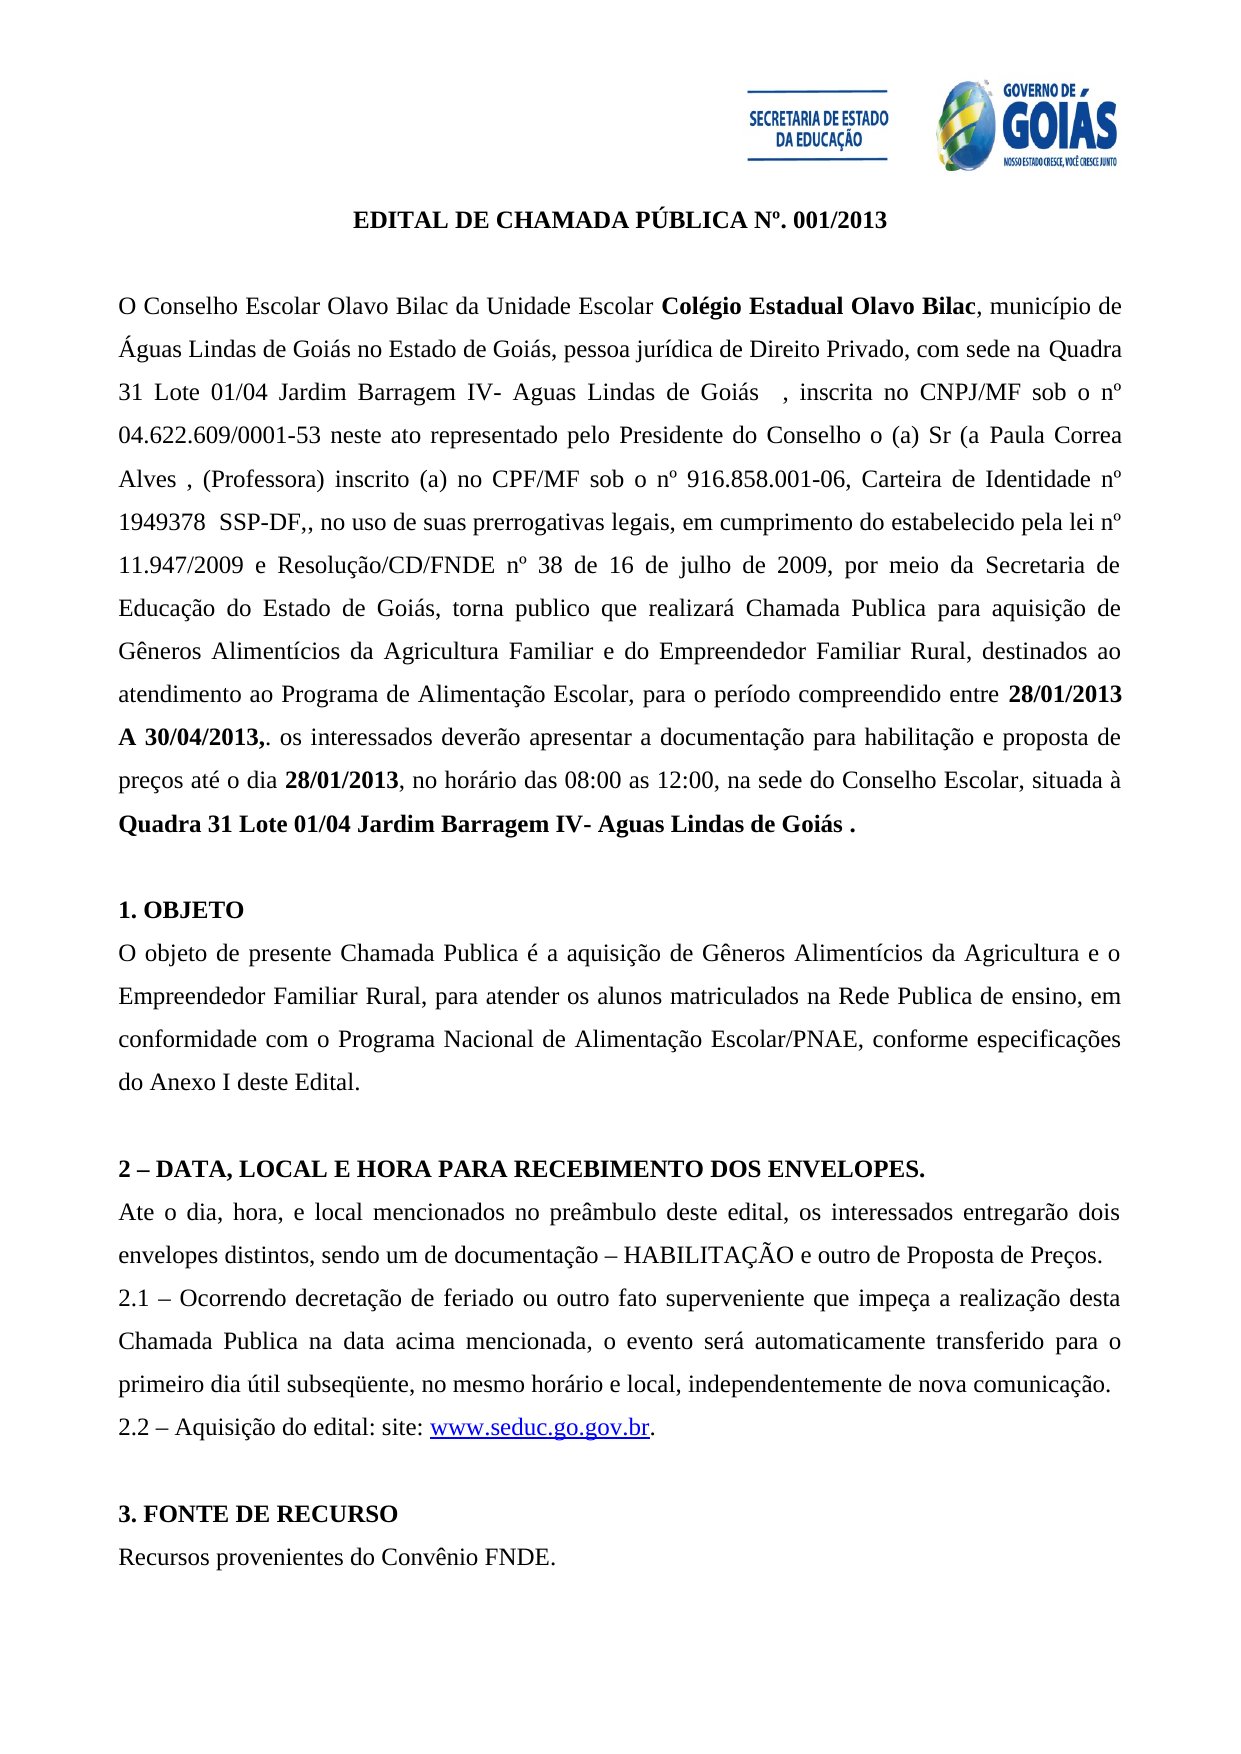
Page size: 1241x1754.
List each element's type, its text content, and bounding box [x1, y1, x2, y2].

text Recursos provenientes do Convênio FNDE. [118, 1542, 1122, 1571]
text Ate o dia, hora, e local mencionados no preâmbulo deste edital, os interessados entregarão dois envelopes distintos, sendo um de documentação – HABILITAÇÃO e outro de Proposta de Preços. [118, 1197, 1122, 1269]
picture [742, 73, 1123, 177]
text 2 – DATA, LOCAL E HORA PARA RECEBIMENTO DOS ENVELOPES. [118, 1154, 1122, 1182]
text O objeto de presente Chamada Publica é a aquisição de Gêneros Alimentícios da Agricultura e o Empreendedor Familiar Rural, para atender os alunos matriculados na Rede Publica de ensino, em conformidade com o Programa Nacional de Alimentação Escolar/PNAE, conforme especificações do Anexo I deste Edital. [118, 938, 1122, 1096]
text 2.1 – Ocorrendo decretação de feriado ou outro fato superveniente que impeça a realização desta Chamada Publica na data acima mencionada, o evento será automaticamente transferido para o primeiro dia útil subseqüente, no mesmo horário e local, independentemente de nova comunicação. [118, 1283, 1122, 1398]
text 1. OBJETO [118, 895, 1122, 924]
text 2.2 – Aquisição do edital: site: www.seduc.go.gov.br. [118, 1412, 1122, 1441]
text O Conselho Escolar Olavo Bilac da Unidade Escolar Colégio Estadual Olavo Bilac, município de Águas Lindas de Goiás no Estado de Goiás, pessoa jurídica de Direito Privado, com sede na Quadra 31 Lote 01/04 Jardim Barragem IV- Aguas Lindas de Goiás , inscrita no CNPJ/MF sob o nº 04.622.609/0001-53 neste ato representado pelo Presidente do Conselho o (a) Sr (a Paula Correa Alves , (Professora) inscrito (a) no CPF/MF sob o nº 916.858.001-06, Carteira de Identidade nº 1949378 SSP-DF,, no uso de suas prerrogativas legais, em cumprimento do estabelecido pela lei nº 11.947/2009 e Resolução/CD/FNDE nº 38 de 16 de julho de 2009, por meio da Secretaria de Educação do Estado de Goiás, torna publico que realizará Chamada Publica para aquisição de Gêneros Alimentícios da Agricultura Familiar e do Empreendedor Familiar Rural, destinados ao atendimento ao Programa de Alimentação Escolar, para o período compreendido entre 28/01/2013 A 30/04/2013,. os interessados deverão apresentar a documentação para habilitação e proposta de preços até o dia 28/01/2013, no horário das 08:00 as 12:00, na sede do Conselho Escolar, situada à Quadra 31 Lote 01/04 Jardim Barragem IV- Aguas Lindas de Goiás . [118, 291, 1122, 837]
text 3. Fonte de recurso [118, 1499, 1122, 1527]
text EDITAL DE CHAMADA PÚBLICA Nº. 001/2013 [118, 205, 1122, 234]
